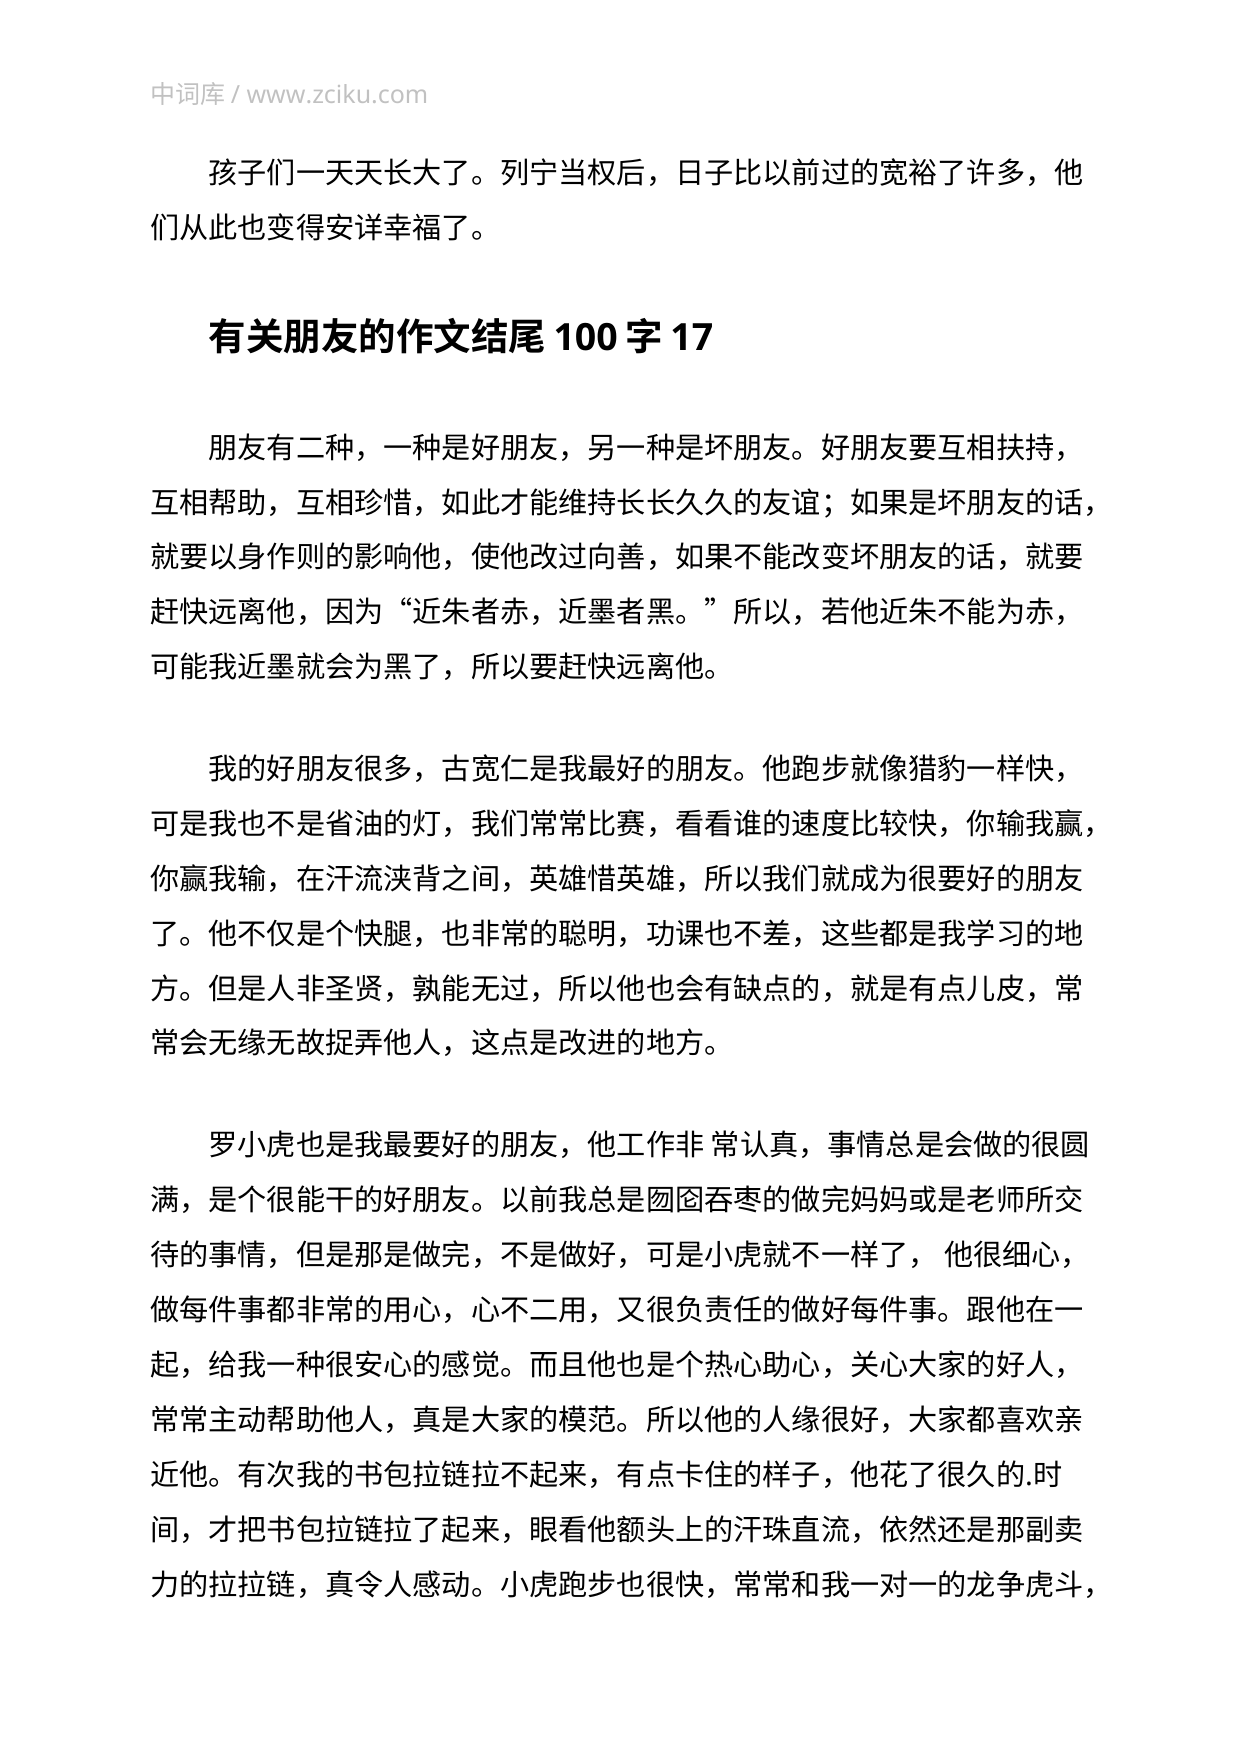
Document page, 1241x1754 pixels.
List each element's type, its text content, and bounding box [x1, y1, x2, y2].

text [150, 1122, 1090, 1603]
text 我的好朋友很多，古宽仁是我最好的朋友。他跑步就像猎豹一样快，可是我也不是省油的灯，我们常常比赛，看看谁的速度比较快，你输我赢，你赢我输，在汗流浃背之间，英雄惜英雄，所以我们就成为很要好的朋友了。他不仅是个快腿，也非常的聪明，功课也不差，这些都是我学习的地方。但是人非圣贤，孰能无过，所以他也会有缺点的，就是有点儿皮，常常会无缘无故捉弄他人，这点是改进的地方。 [150, 746, 1090, 1062]
text 朋友有二种，一种是好朋友，另一种是坏朋友。好朋友要互相扶持，互相帮助，互相珍惜，如此才能维持长长久久的友谊；如果是坏朋友的话，就要以身作则的影响他，使他改过向善，如果不能改变坏朋友的话，就要赶快远离他，因为“近朱者赤，近墨者黑。”所以，若他近朱不能为赤，可能我近墨就会为黑了，所以要赶快远离他。 [150, 424, 1090, 686]
text 孩子们一天天长大了。列宁当权后，日子比以前过的宽裕了许多，他们从此也变得安详幸福了。 [150, 150, 1090, 247]
text 有关朋友的作文结尾100字17 [150, 307, 1090, 361]
